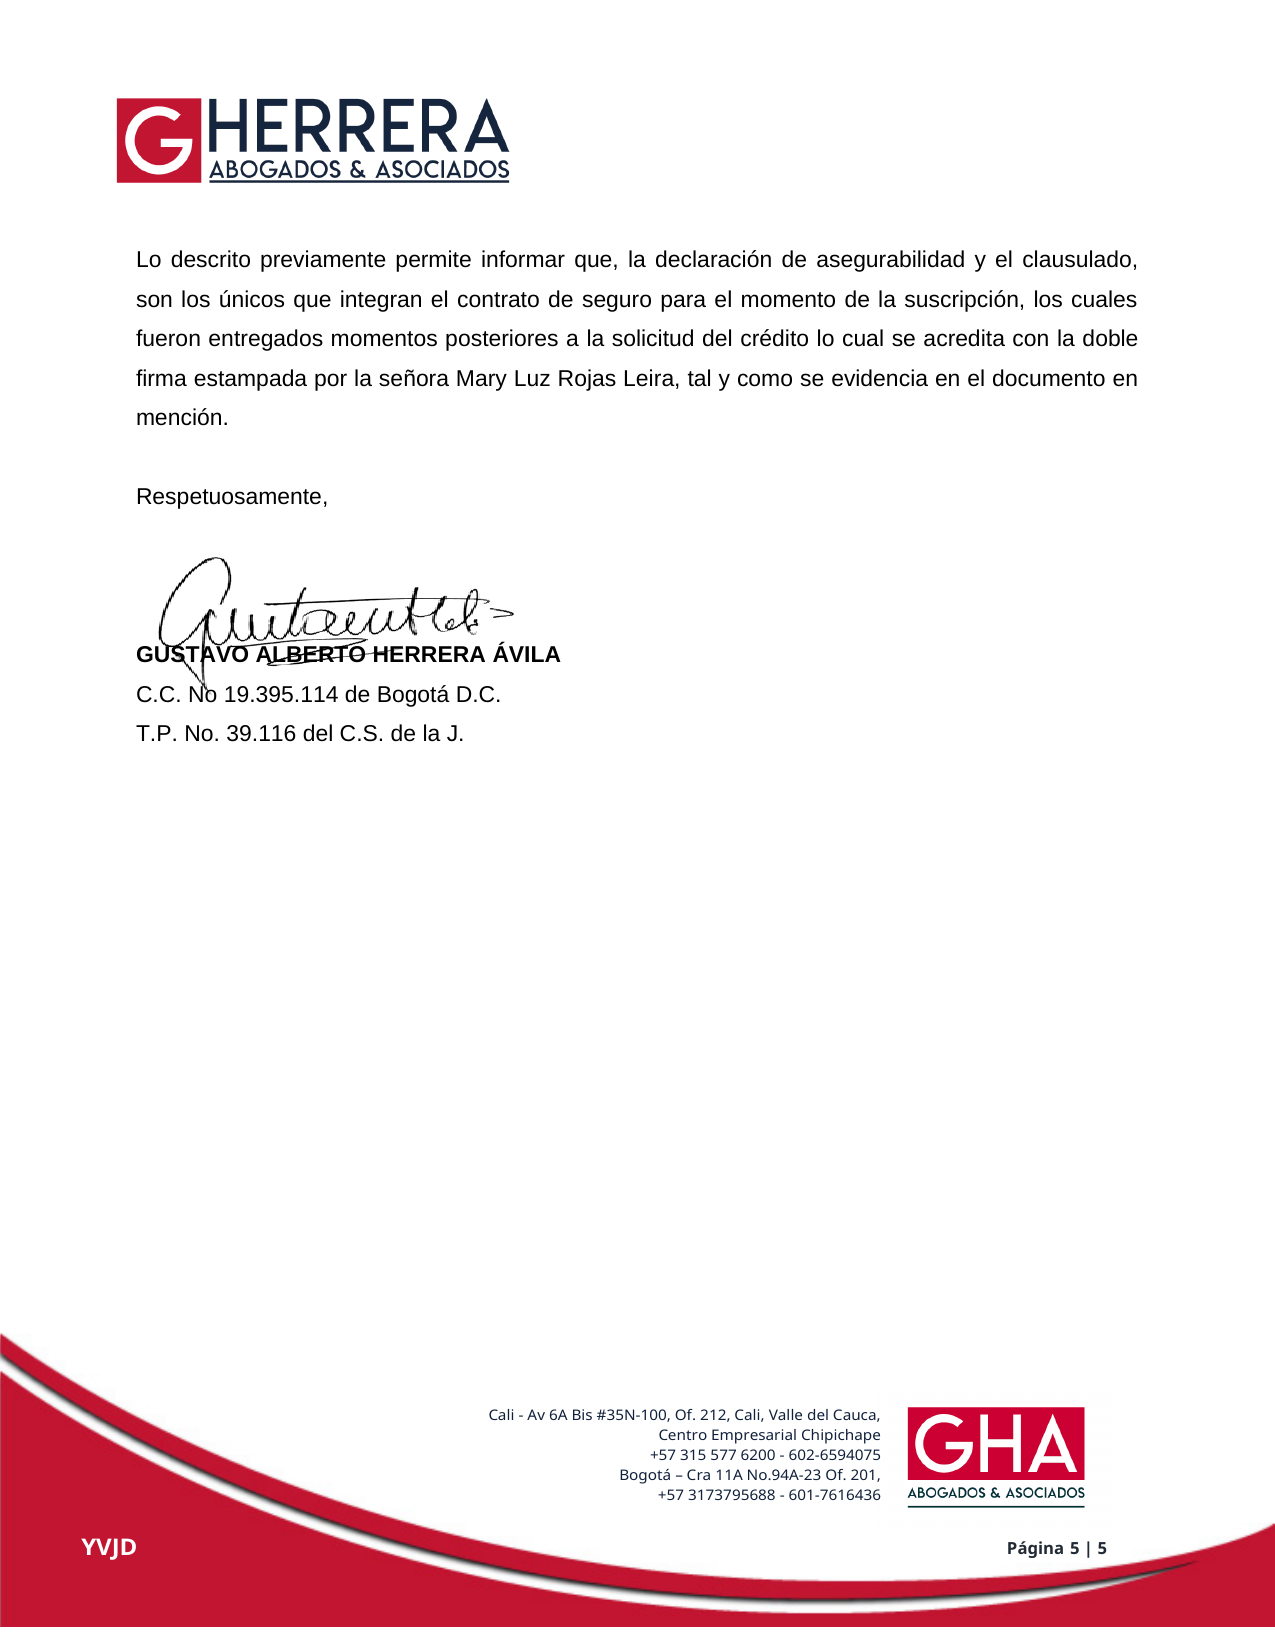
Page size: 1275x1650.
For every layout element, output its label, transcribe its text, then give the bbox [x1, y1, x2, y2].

picture [151, 551, 525, 641]
picture [151, 667, 525, 681]
picture [96, 75, 529, 206]
text GUSTAVO ALBERTO HERRERA ÁVILA [136, 641, 1139, 667]
text C.C. No 19.395.114 de Bogotá D.C. [136, 681, 1139, 707]
picture [0, 1320, 1275, 1627]
text Lo descrito previamente permite informar que, la declaración de asegurabilidad y el clausulado, son los únicos que integran el contrato de seguro para el momento de la suscripción, los cuales fueron entregados momentos posteriores a la solicitud del crédito lo cual se acredita con la doble firma estampada por la señora Mary Luz Rojas Leira, tal y como se evidencia en el documento en mención. [136, 246, 1139, 431]
text T.P. No. 39.116 del C.S. de la J. [136, 720, 1139, 746]
text Respetuosamente, [136, 483, 1139, 509]
